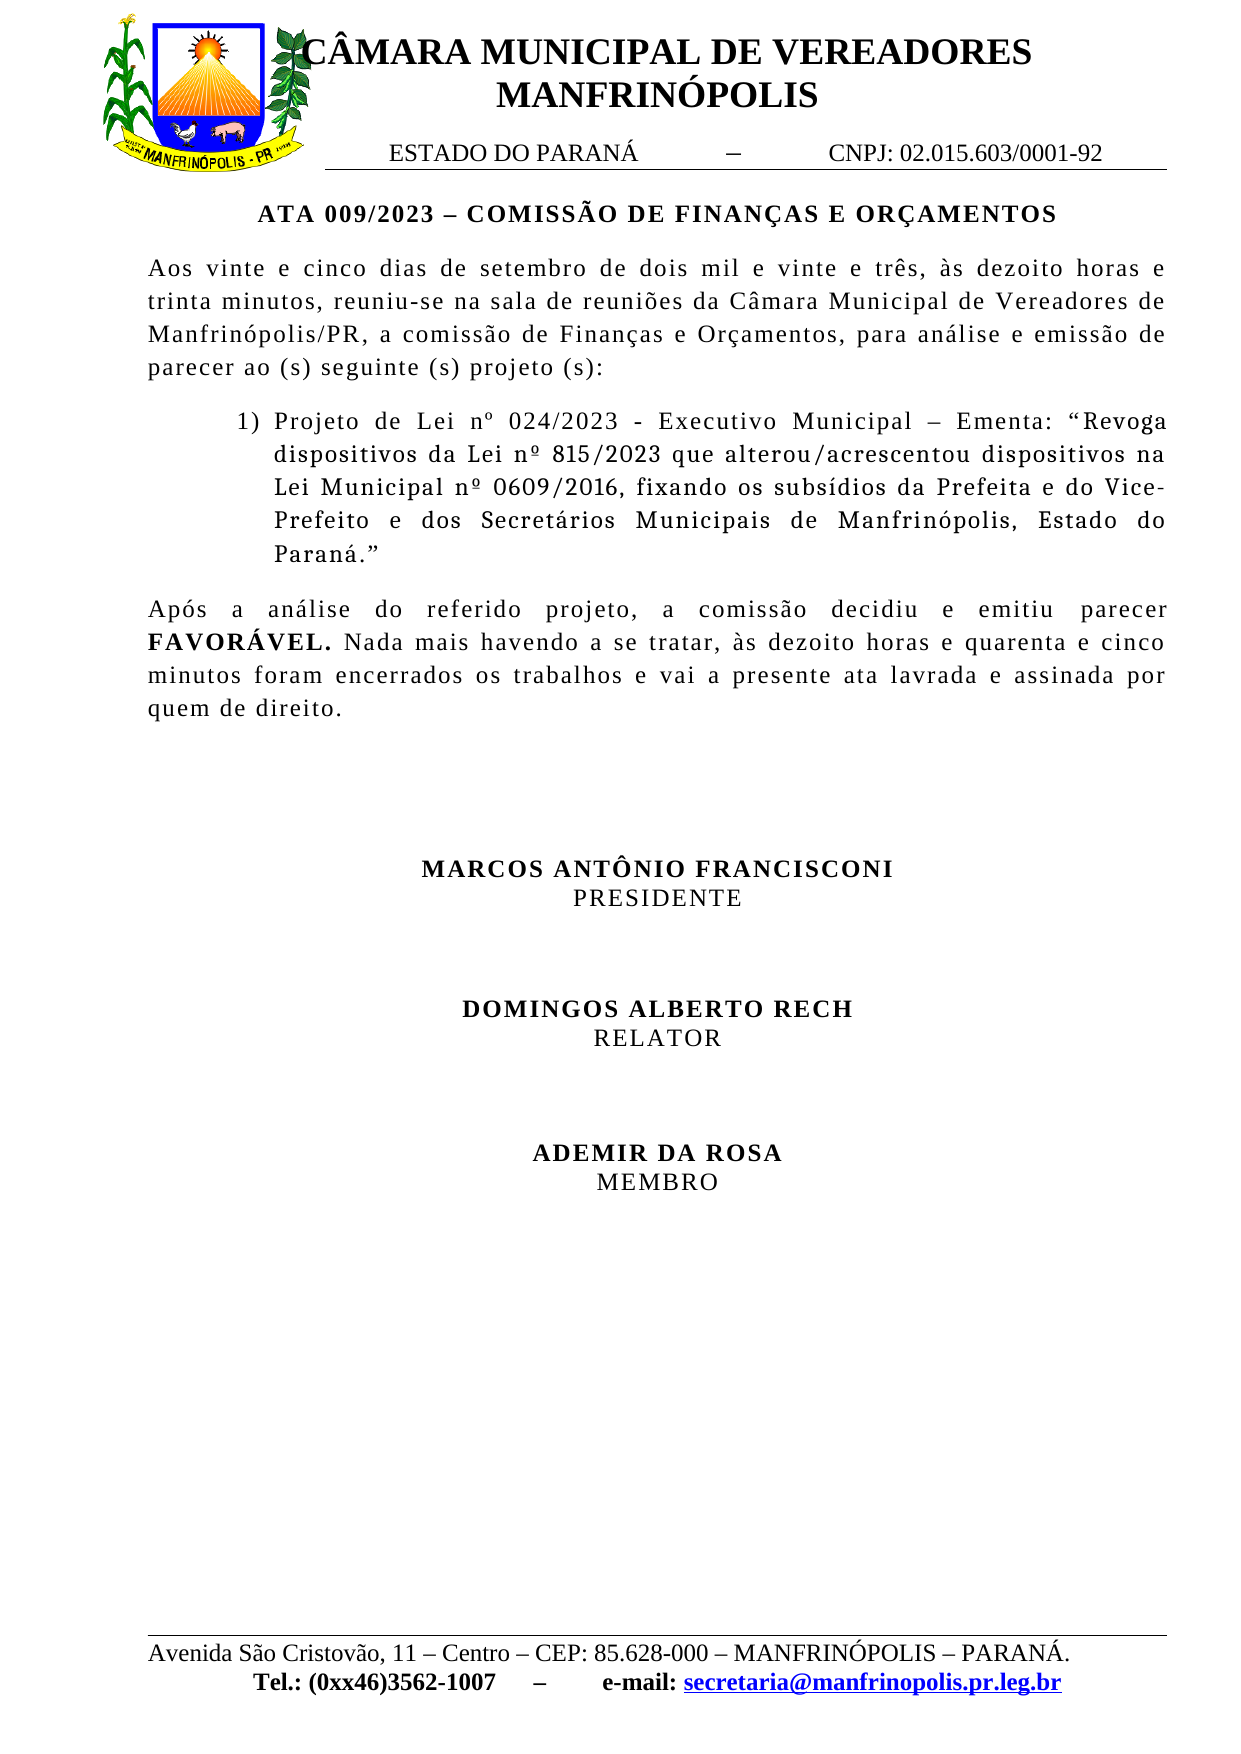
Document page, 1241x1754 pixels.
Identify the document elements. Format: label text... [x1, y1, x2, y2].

text PRESIDENTE [148, 883, 1167, 912]
text ATA 009/2023 – COMISSÃO DE FINANÇAS E ORÇAMENTOS [148, 199, 1167, 228]
picture [308, 42, 312, 61]
text MARCOS ANTÔNIO FRANCISCONI [148, 854, 1167, 883]
text ADEMIR DA ROSA [148, 1138, 1167, 1167]
text Após a análise do referido projeto, a comissão decidiu e emitiu parecer FAVORÁVEL. Nada mais havendo a se tratar, às dezoito horas e quarenta e cinco minutos foram encerrados os trabalhos e vai a presente ata lavrada e assinada por quem de direito. [148, 594, 1167, 721]
picture [103, 13, 312, 172]
text MEMBRO [148, 1167, 1167, 1196]
list Projeto de Lei nº 024/2023 - Executivo Municipal – Ementa: “Revoga dispositivos da Lei nº 815/2023 que alterou/acrescentou dispositivos na Lei Municipal nº 0609/2016, fixando os subsídios da Prefeita e do Vice-Prefeito e dos Secretários Municipais de Manfrinópolis, Estado do Paraná.” [236, 406, 1167, 568]
text DOMINGOS ALBERTO RECH [148, 994, 1167, 1023]
text RELATOR [148, 1023, 1167, 1052]
text Aos vinte e cinco dias de setembro de dois mil e vinte e três, às dezoito horas e trinta minutos, reuniu-se na sala de reuniões da Câmara Municipal de Vereadores de Manfrinópolis/PR, a comissão de Finanças e Orçamentos, para análise e emissão de parecer ao (s) seguinte (s) projeto (s): [148, 253, 1167, 381]
